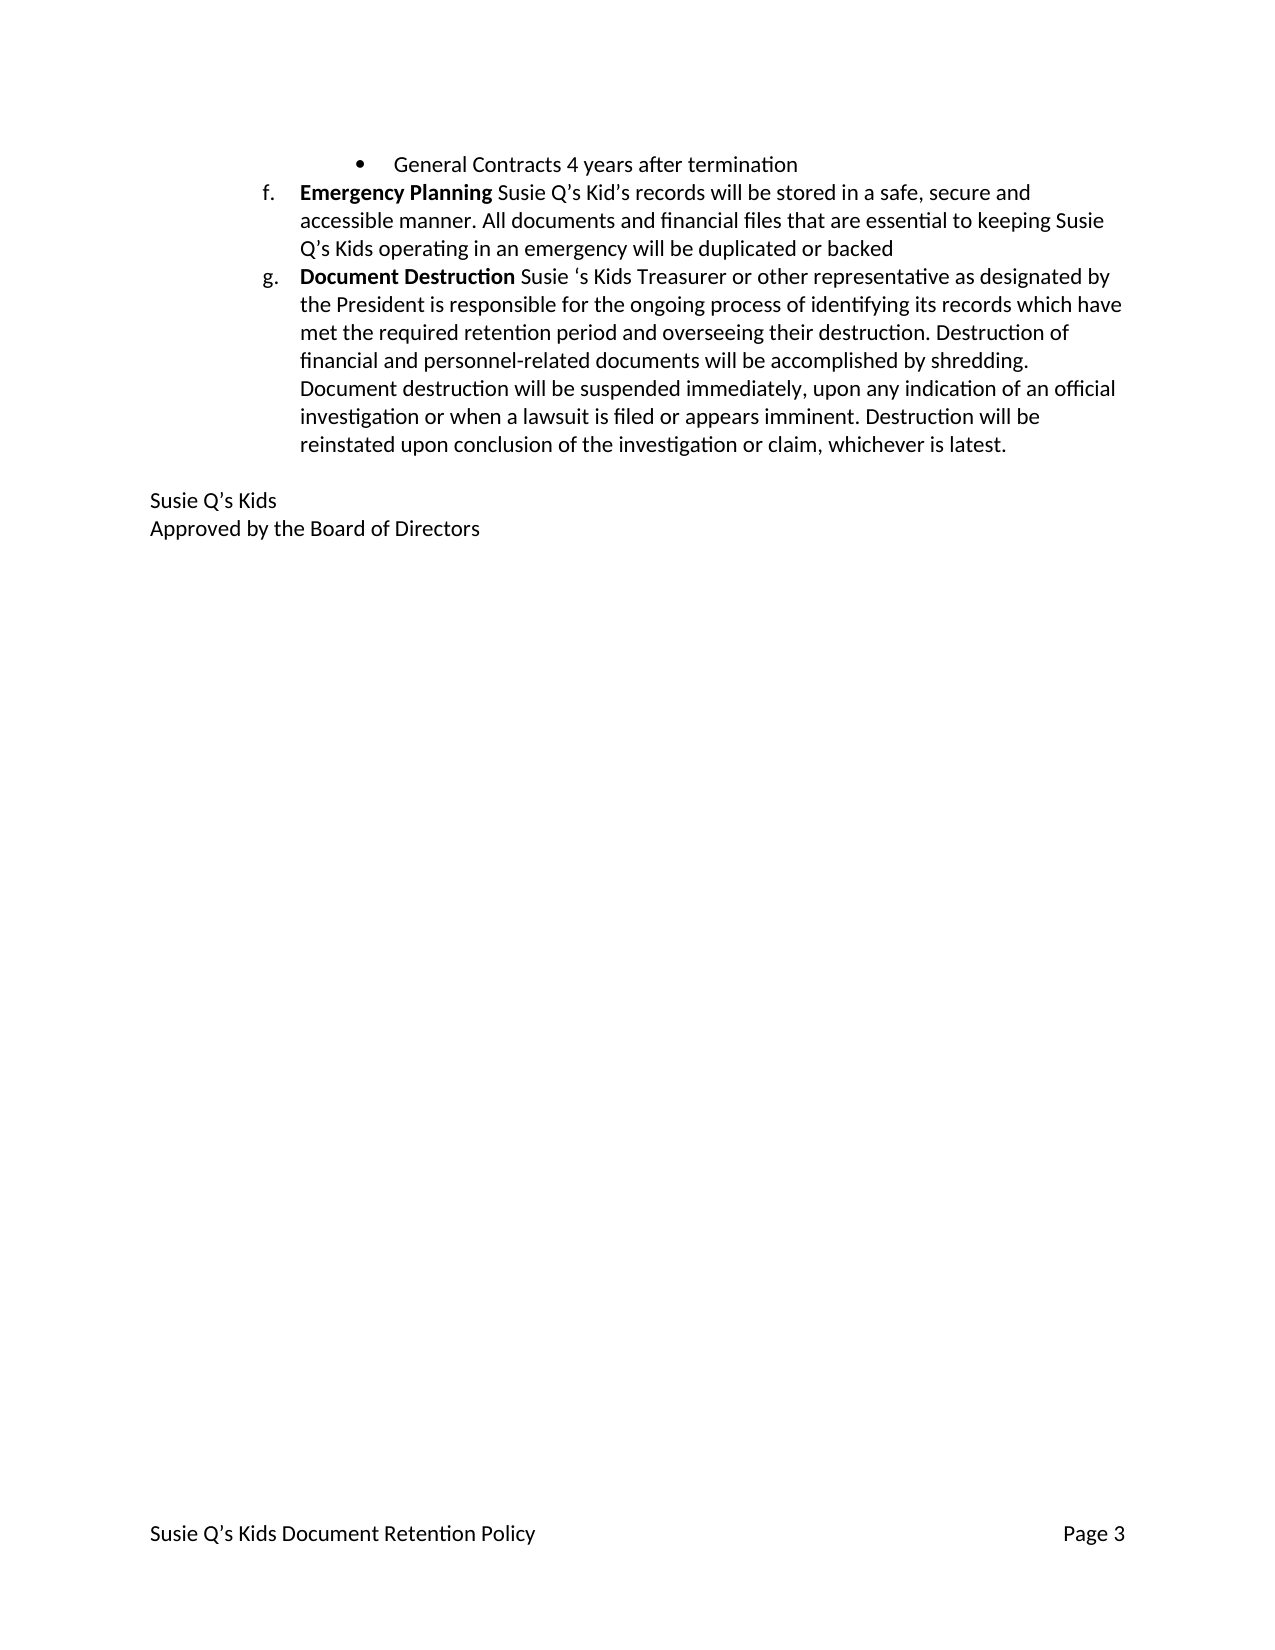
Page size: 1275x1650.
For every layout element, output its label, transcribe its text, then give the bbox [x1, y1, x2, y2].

text Susie Q’s Kids [150, 486, 1125, 514]
list Document Destruction Susie ‘s Kids Treasurer or other representative as designated by the President is responsible for the ongoing process of identifying its records which have met the required retention period and overseeing their destruction. Destruction of financial and personnel-related documents will be accomplished by shredding. Document destruction will be suspended immediately, upon any indication of an official investigation or when a lawsuit is filed or appears imminent. Destruction will be reinstated upon conclusion of the investigation or claim, whichever is latest. [262, 262, 1125, 458]
list Emergency Planning Susie Q’s Kid’s records will be stored in a safe, secure and accessible manner. All documents and financial files that are essential to keeping Susie Q’s Kids operating in an emergency will be duplicated or backed [262, 178, 1125, 262]
list General Contracts 4 years after termination [356, 150, 1125, 178]
text Approved by the Board of Directors [150, 514, 1125, 542]
